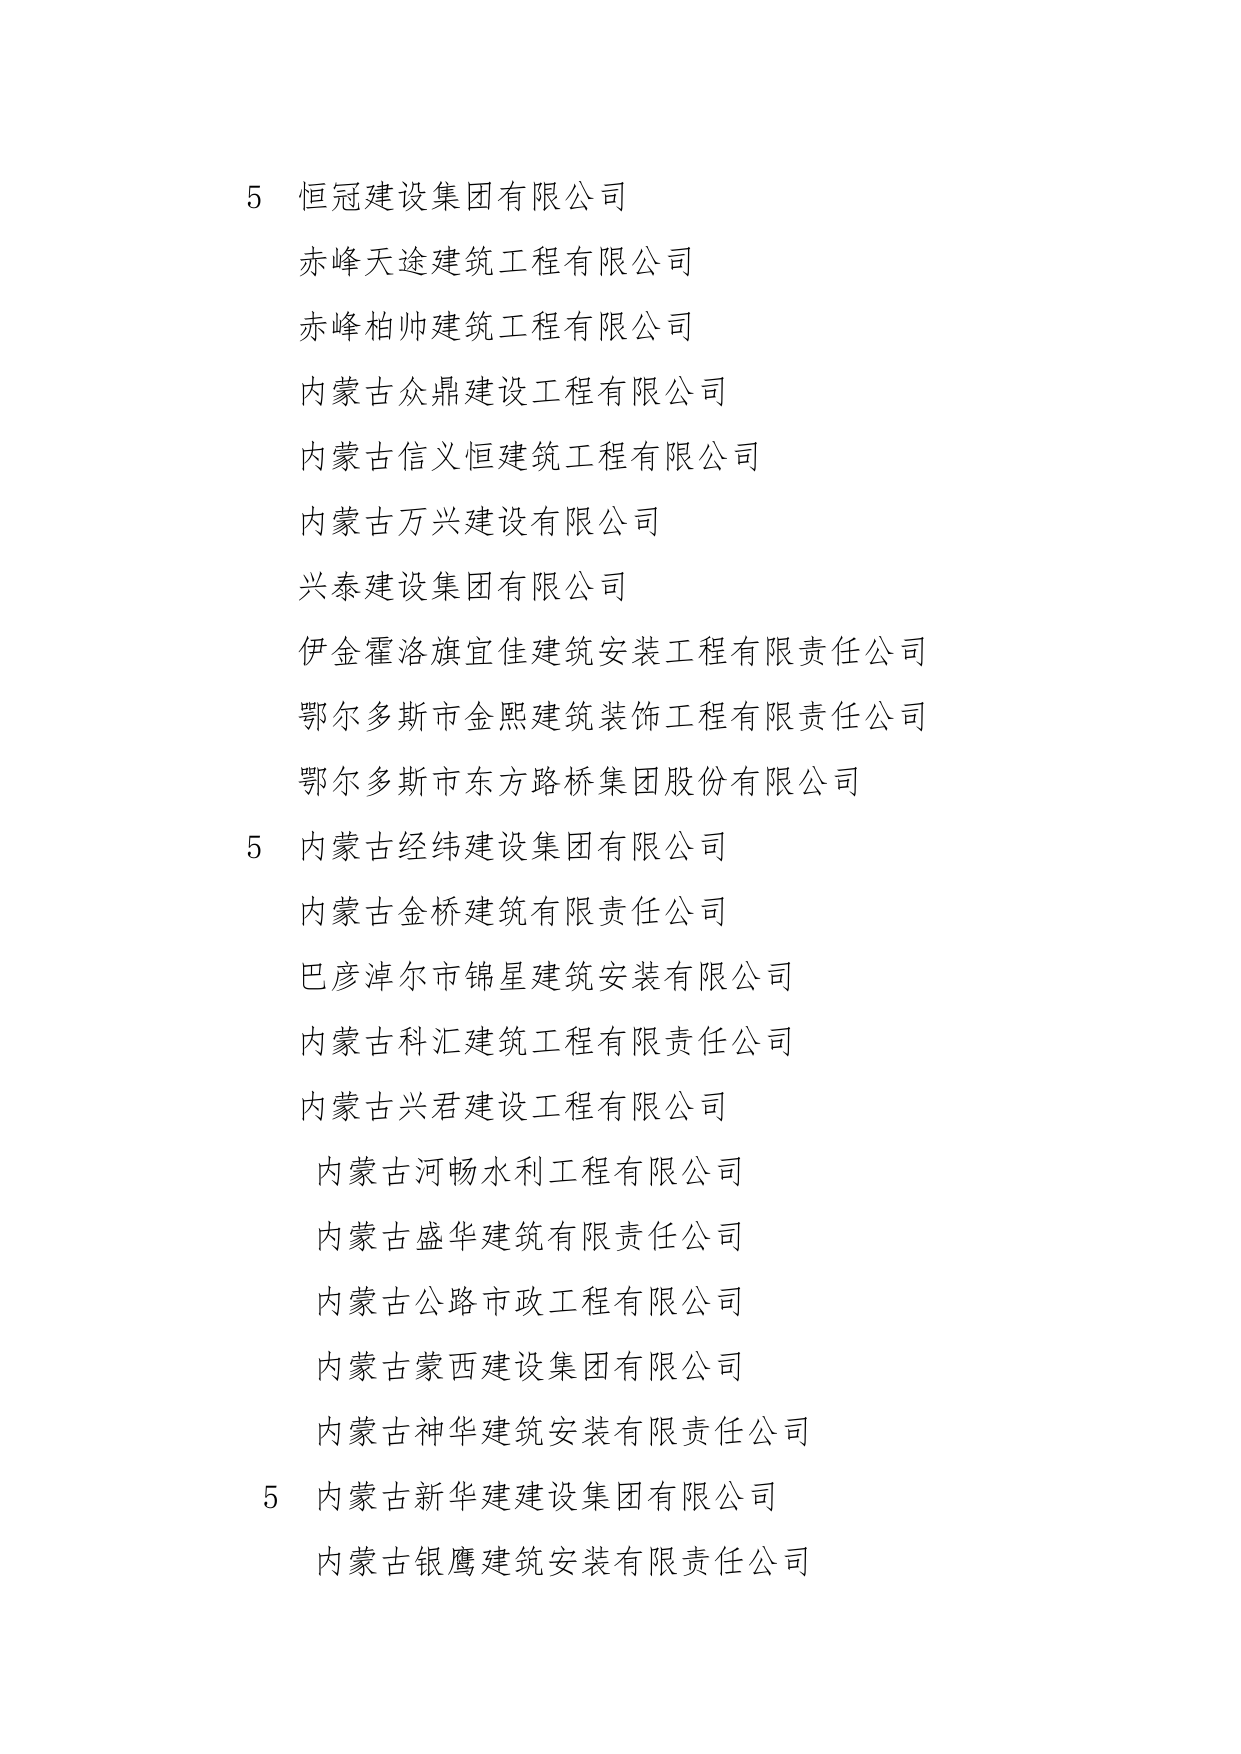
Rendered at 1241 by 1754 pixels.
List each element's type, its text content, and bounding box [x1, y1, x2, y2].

list 内蒙古公路市政工程有限公司 [187, 1267, 1053, 1332]
list 赤峰柏帅建筑工程有限公司 [187, 292, 1053, 357]
list 伊金霍洛旗宜佳建筑安装工程有限责任公司 [187, 617, 1053, 682]
list 内蒙古金桥建筑有限责任公司 [187, 877, 1053, 942]
list 内蒙古经纬建设集团有限公司 [187, 812, 1053, 877]
list 兴泰建设集团有限公司 [187, 552, 1053, 617]
list 鄂尔多斯市金熙建筑装饰工程有限责任公司 [187, 682, 1053, 747]
list 鄂尔多斯市东方路桥集团股份有限公司 [187, 747, 1053, 812]
list 恒冠建设集团有限公司 [187, 162, 1053, 227]
list 内蒙古蒙西建设集团有限公司 [187, 1332, 1053, 1397]
list 内蒙古信义恒建筑工程有限公司 [187, 422, 1053, 487]
list 内蒙古盛华建筑有限责任公司 [187, 1202, 1053, 1267]
list 内蒙古科汇建筑工程有限责任公司 [187, 1007, 1053, 1072]
list 内蒙古万兴建设有限公司 [187, 487, 1053, 552]
list 内蒙古神华建筑安装有限责任公司 [187, 1397, 1053, 1462]
list 内蒙古河畅水利工程有限公司 [187, 1137, 1053, 1202]
list 内蒙古兴君建设工程有限公司 [187, 1072, 1053, 1137]
list 内蒙古银鹰建筑安装有限责任公司 [187, 1527, 1053, 1592]
list 赤峰天途建筑工程有限公司 [187, 227, 1053, 292]
list 内蒙古众鼎建设工程有限公司 [187, 357, 1053, 422]
list 巴彦淖尔市锦星建筑安装有限公司 [187, 942, 1053, 1007]
list 内蒙古新华建建设集团有限公司 [187, 1462, 1053, 1527]
